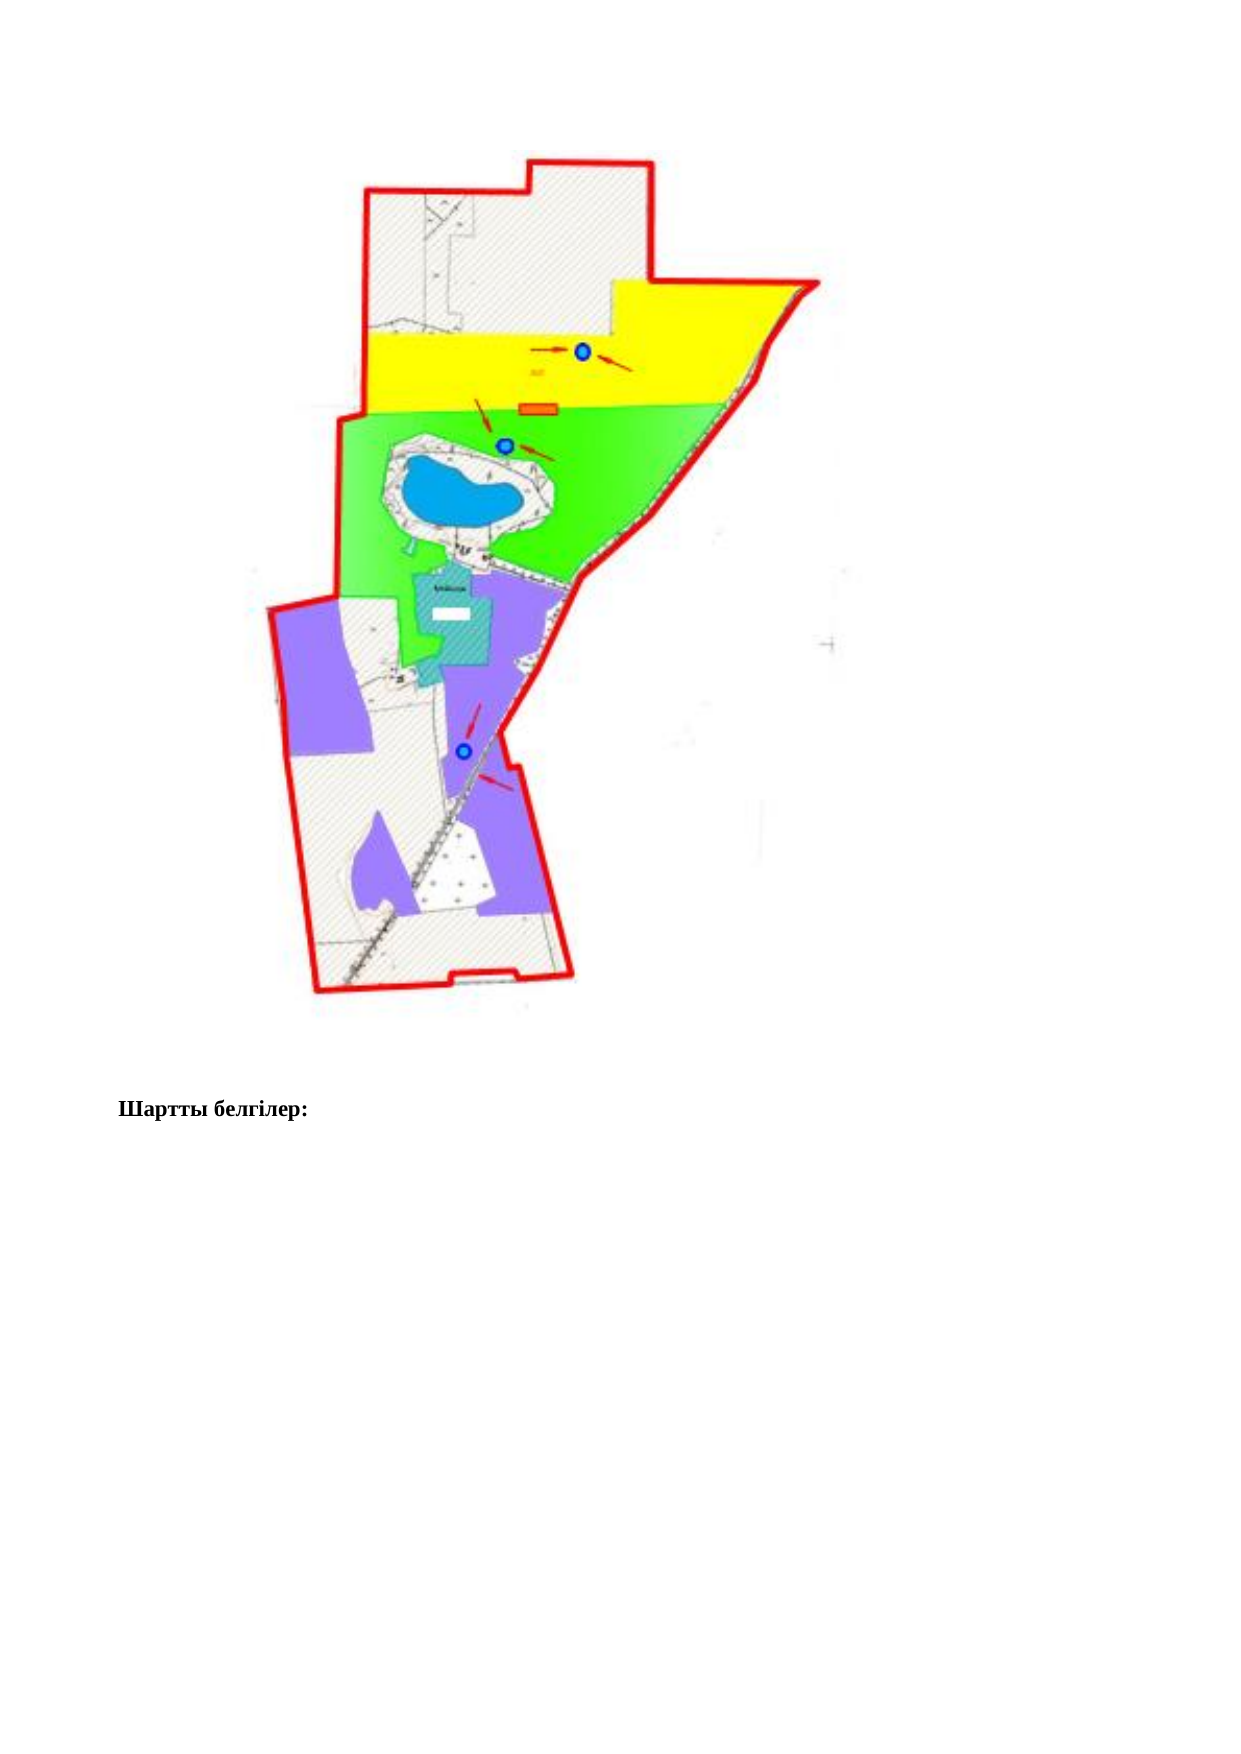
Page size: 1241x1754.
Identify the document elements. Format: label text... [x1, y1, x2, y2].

text Шартты белгілер: [112, 1096, 1128, 1122]
picture [112, 150, 867, 1032]
